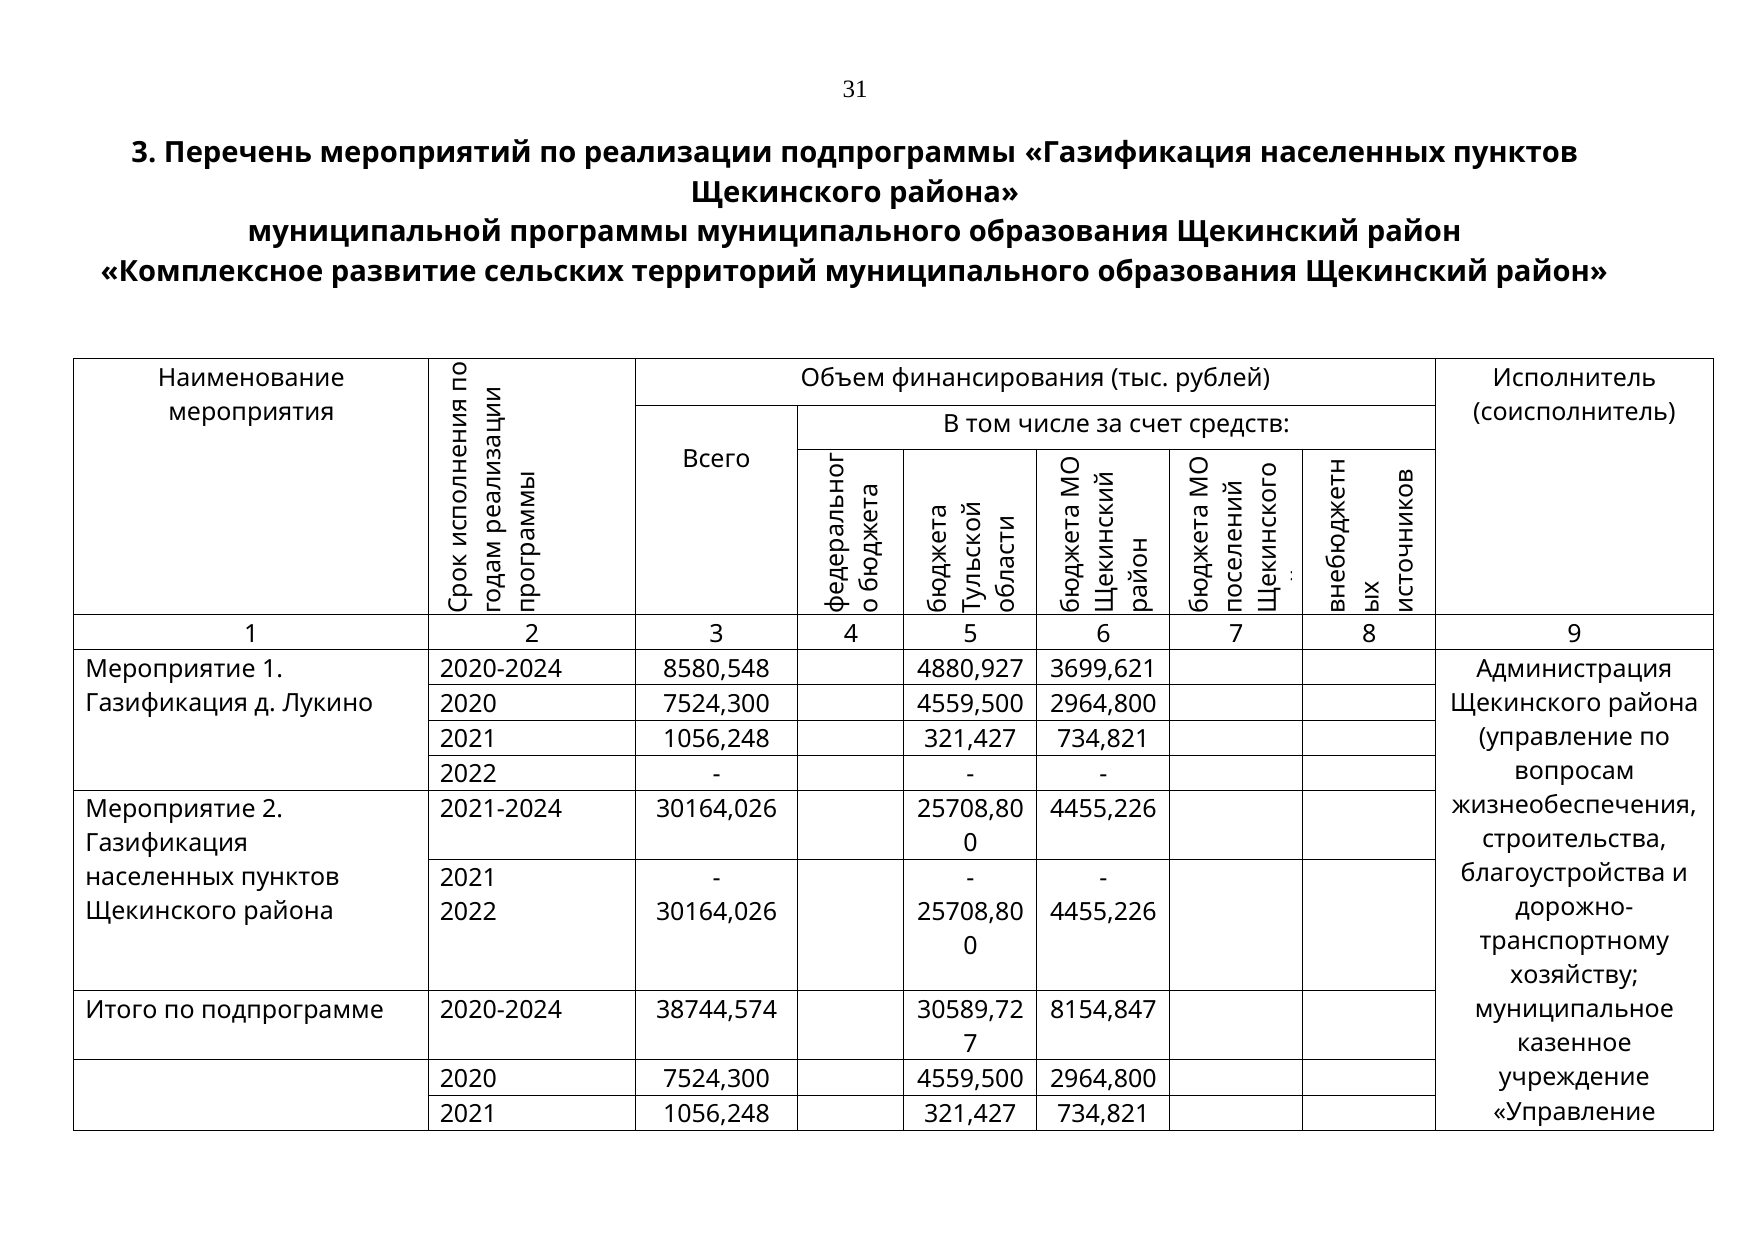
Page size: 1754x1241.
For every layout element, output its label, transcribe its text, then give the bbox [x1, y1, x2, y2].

table_cell [1303, 860, 1435, 990]
table_cell [1303, 991, 1435, 1059]
table_cell 25708,800 [904, 791, 1036, 859]
table_cell 3 [636, 615, 797, 649]
table_cell [1303, 791, 1435, 859]
table_cell 2964,800 [1037, 1060, 1169, 1094]
table_cell [1170, 756, 1302, 790]
table_cell 2021 [429, 1096, 635, 1129]
table_cell 321,427 [904, 721, 1036, 754]
table_cell - 4455,226 [1037, 860, 1169, 990]
table_cell 4559,500 [904, 685, 1036, 719]
table_header Исполнитель (соисполнитель) [1436, 359, 1713, 614]
table_cell 2022 [429, 756, 635, 790]
table_cell [798, 991, 903, 1059]
table_cell [798, 1096, 903, 1129]
table_cell 30164,026 [636, 791, 797, 859]
table_cell [1170, 860, 1302, 990]
table_cell [798, 756, 903, 790]
table_cell 734,821 [1037, 1096, 1169, 1129]
table_cell [1170, 650, 1302, 684]
table_cell [798, 721, 903, 754]
table_cell 8 [1303, 615, 1435, 649]
table_cell 2020-2024 [429, 650, 635, 684]
table_cell 4455,226 [1037, 791, 1169, 859]
table_cell 2020 [429, 1060, 635, 1094]
table_cell - 25708,800 [904, 860, 1036, 990]
table_cell [1170, 721, 1302, 754]
text 3. Перечень мероприятий по реализации подпрограммы «Газификация населенных пунктов Щекинского района» [74, 131, 1636, 211]
table_cell 2 [429, 615, 635, 649]
table_cell 9 [1436, 615, 1713, 649]
table_cell [798, 791, 903, 859]
table_cell бюджета Тульской области [904, 450, 1036, 614]
table_cell Всего [636, 406, 797, 614]
table_cell [1303, 721, 1435, 754]
text муниципальной программы муниципального образования Щекинский район [74, 211, 1636, 250]
table_cell федерального бюджета [798, 450, 903, 614]
table_cell [1303, 650, 1435, 684]
table_cell [798, 860, 903, 990]
table_cell 2021 2022 [429, 860, 635, 990]
table_cell [74, 1060, 428, 1129]
table_cell [798, 685, 903, 719]
table_cell Мероприятие 1. Газификация д. Лукино [74, 650, 428, 790]
table_cell бюджета МО Щекинский район [1037, 450, 1169, 614]
table_cell 321,427 [904, 1096, 1036, 1129]
table_cell 1 [74, 615, 428, 649]
table_cell 2020 [429, 685, 635, 719]
table_cell [1170, 685, 1302, 719]
table_cell [1303, 685, 1435, 719]
table_header Срок исполнения по годам реализации программы [429, 359, 635, 614]
table_cell 7 [1170, 615, 1302, 649]
table_cell [798, 1060, 903, 1094]
table_header Объем финансирования (тыс. рублей) [636, 359, 1435, 405]
table_cell 8154,847 [1037, 991, 1169, 1059]
table_cell 734,821 [1037, 721, 1169, 754]
table_cell 2021-2024 [429, 791, 635, 859]
table_cell 30589,727 [904, 991, 1036, 1059]
table_cell [1170, 1060, 1302, 1094]
table_cell [1303, 756, 1435, 790]
table_cell - 30164,026 [636, 860, 797, 990]
table_cell [1170, 791, 1302, 859]
table_cell [1303, 1096, 1435, 1129]
table_cell - [1037, 756, 1169, 790]
table_cell В том числе за счет средств: [798, 406, 1435, 449]
table_cell - [904, 756, 1036, 790]
table_cell 2964,800 [1037, 685, 1169, 719]
table_cell [798, 650, 903, 684]
table_header Наименование мероприятия [74, 359, 428, 614]
table_cell 7524,300 [636, 685, 797, 719]
table_cell Итого по подпрограмме [74, 991, 428, 1059]
table_cell [1303, 1060, 1435, 1094]
text «Комплексное развитие сельских территорий муниципального образования Щекинский район» [74, 250, 1636, 290]
table_cell 3699,621 [1037, 650, 1169, 684]
table_cell 4559,500 [904, 1060, 1036, 1094]
table_cell 4880,927 [904, 650, 1036, 684]
table_cell Мероприятие 2. Газификация населенных пунктов Щекинского района [74, 791, 428, 990]
table_cell [1170, 1096, 1302, 1129]
table_cell 2021 [429, 721, 635, 754]
table_cell внебюджетных источников [1303, 450, 1435, 614]
table_cell 38744,574 [636, 991, 797, 1059]
table_cell [1170, 991, 1302, 1059]
table_cell 8580,548 [636, 650, 797, 684]
table_cell 2020-2024 [429, 991, 635, 1059]
table_cell 1056,248 [636, 721, 797, 754]
table_cell 5 [904, 615, 1036, 649]
table_cell бюджета МО поселений Щекинского района [1170, 450, 1302, 614]
table_cell Администрация Щекинского района (управление по вопросам жизнеобеспечения, строительства, благоустройства и дорожно-транспортному хозяйству; муниципальное казенное учреждение «Управление капитального строительства Щекинского района») [1436, 650, 1713, 1129]
table_cell 1056,248 [636, 1096, 797, 1129]
table_cell 6 [1037, 615, 1169, 649]
table_cell 4 [798, 615, 903, 649]
table_cell 7524,300 [636, 1060, 797, 1094]
table_cell - [636, 756, 797, 790]
